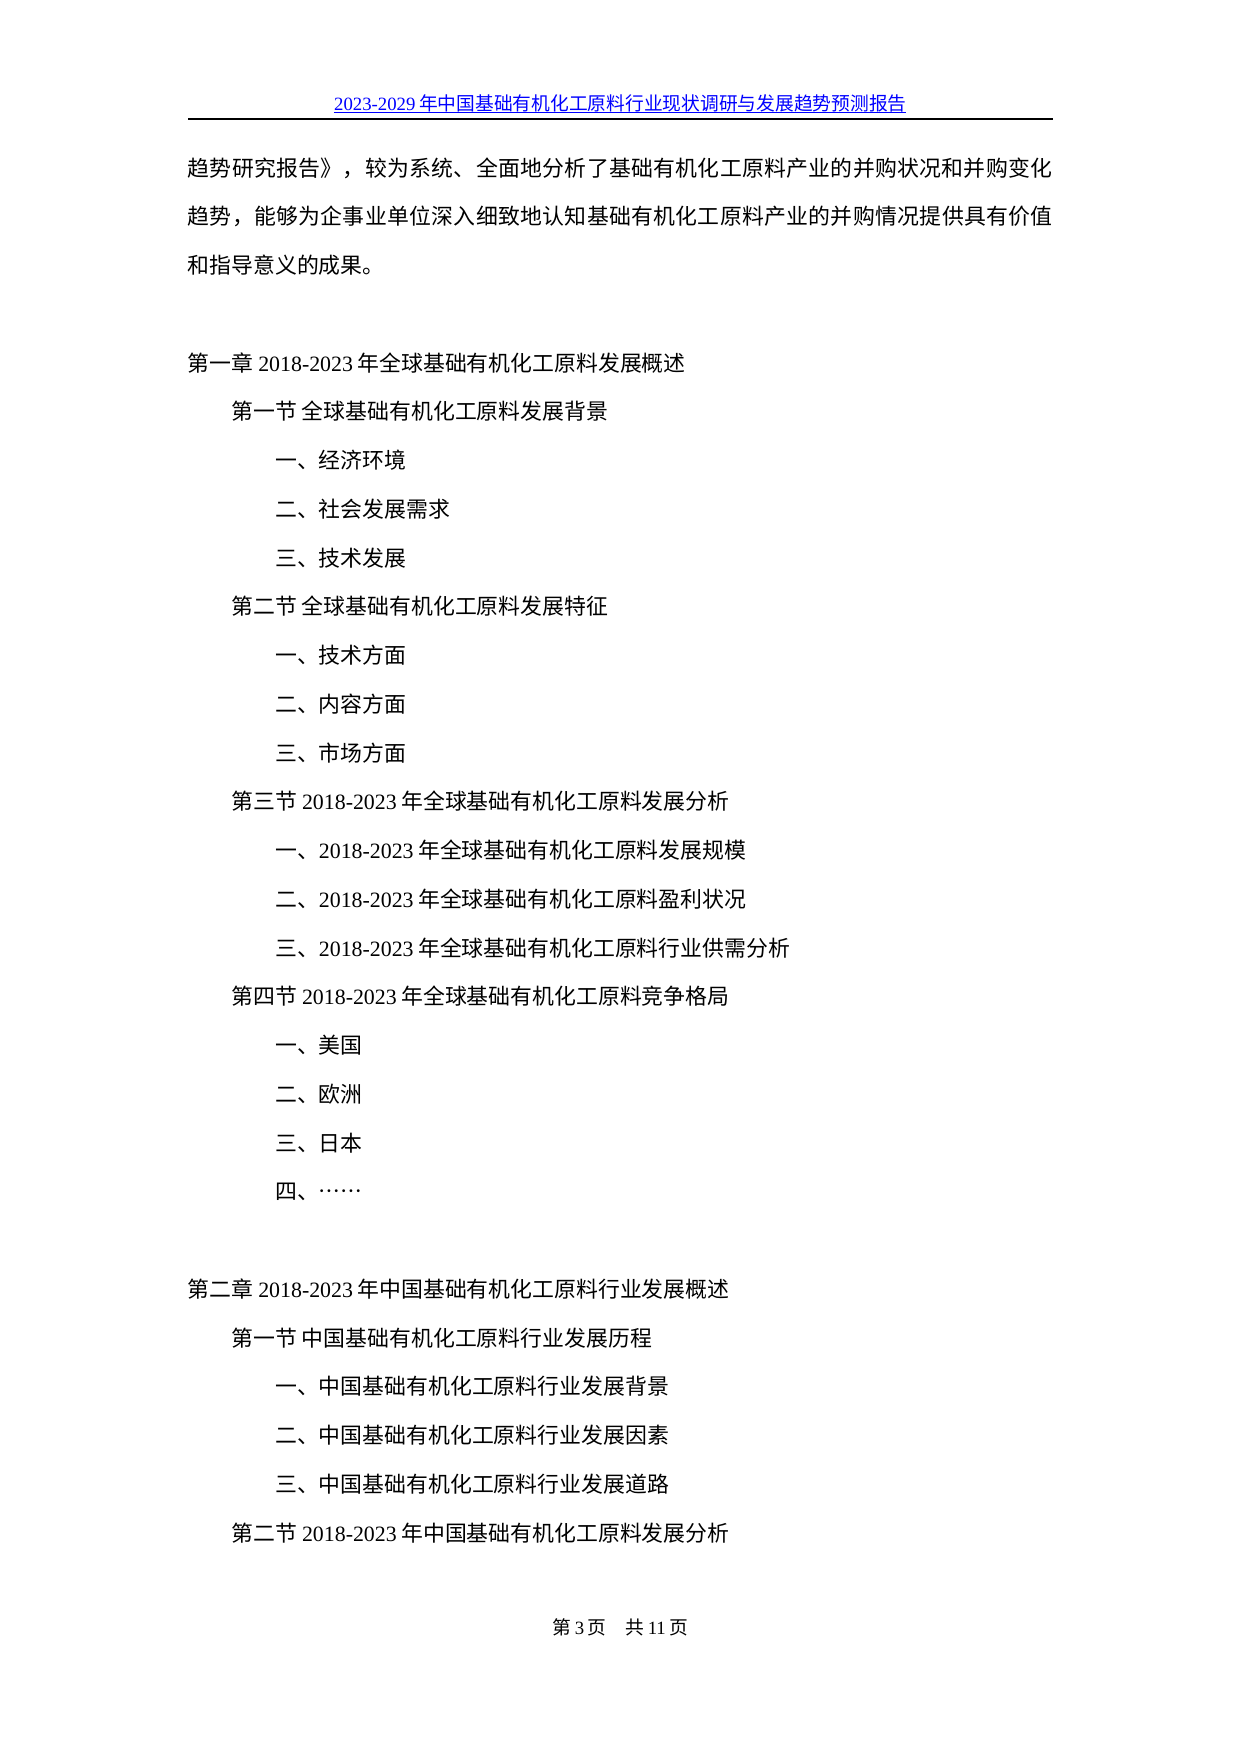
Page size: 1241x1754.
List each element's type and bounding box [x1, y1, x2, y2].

text [187, 150, 1053, 1548]
